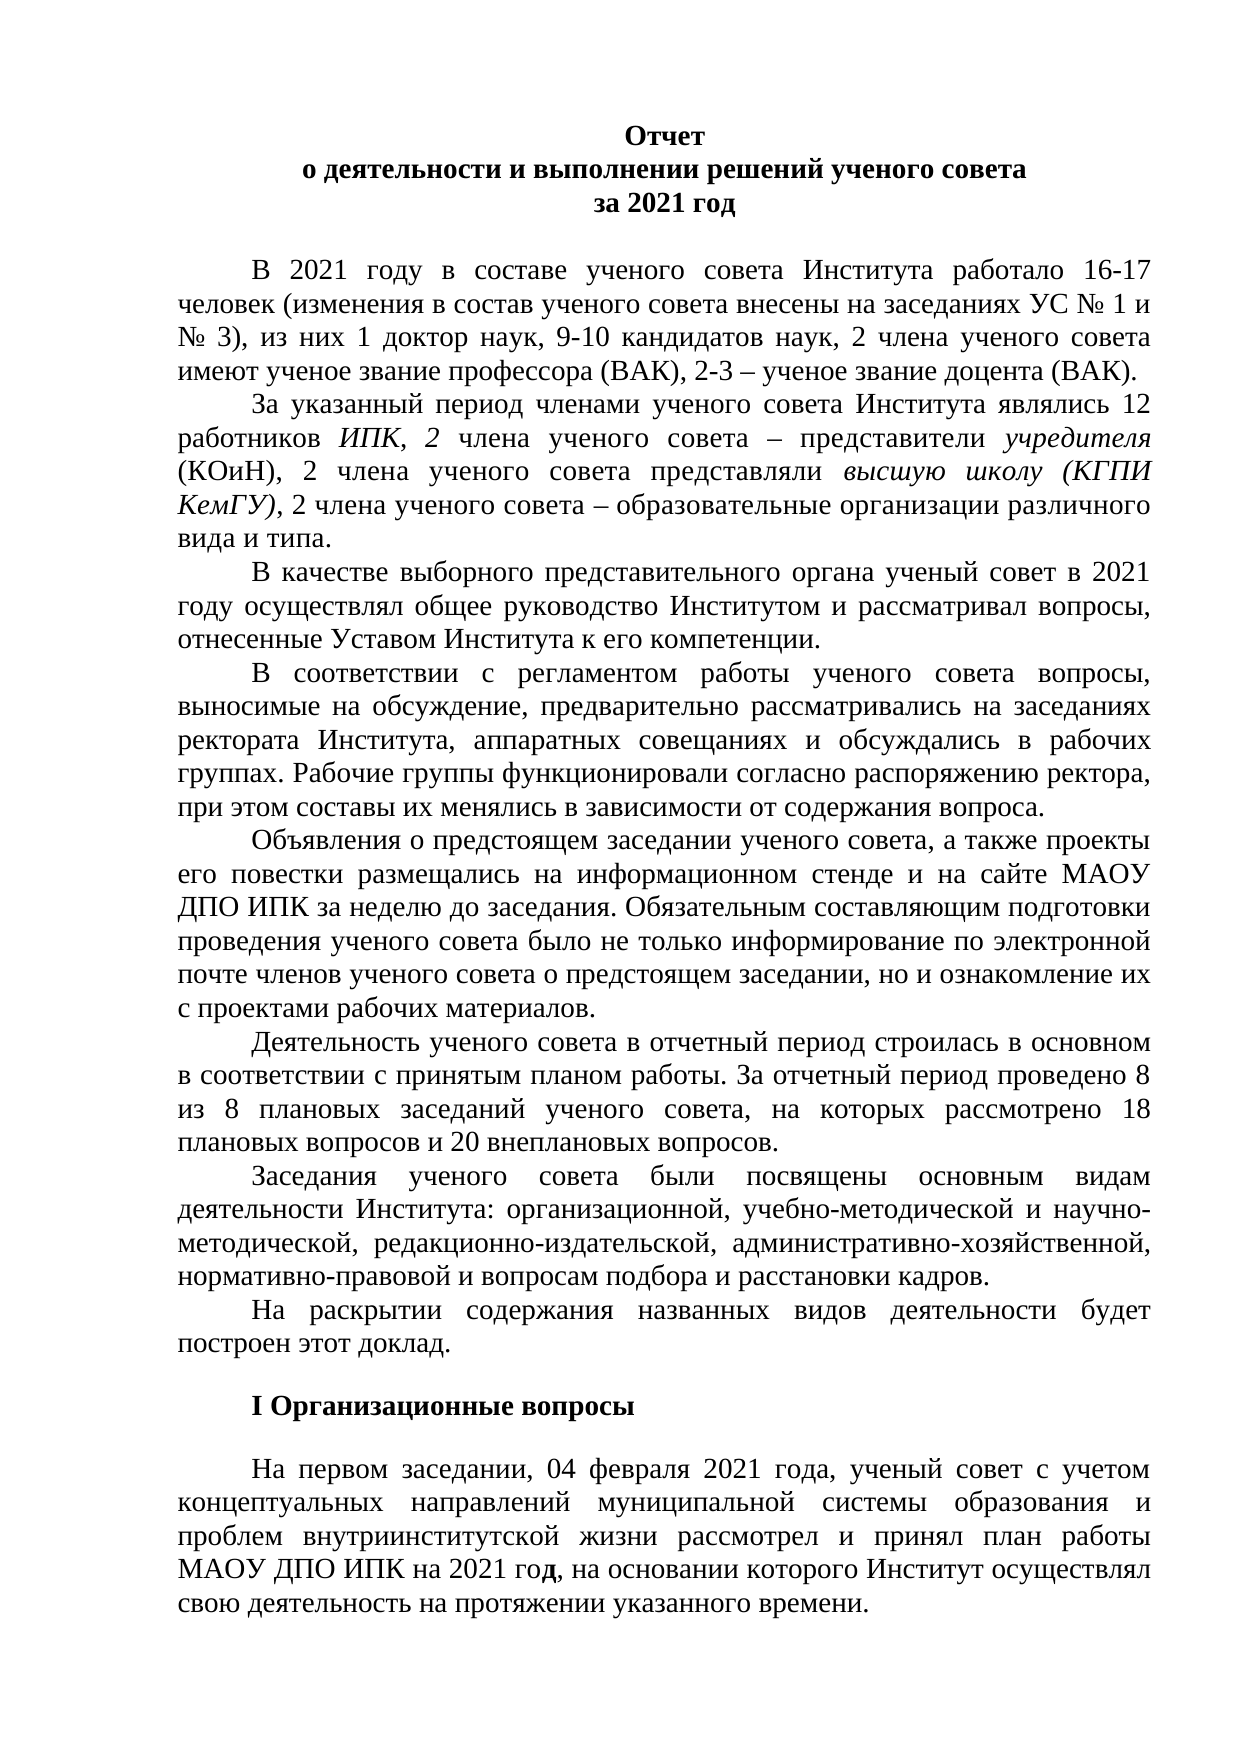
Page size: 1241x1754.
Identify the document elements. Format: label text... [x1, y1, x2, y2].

text о деятельности и выполнении решений ученого совета [177, 152, 1152, 185]
text На раскрытии содержания названных видов деятельности будет построен этот доклад. [177, 1292, 1152, 1359]
text Отчет [177, 118, 1152, 152]
text Заседания ученого совета были посвящены основным видам деятельности Института: организационной, учебно-методической и научно-методической, редакционно-издательской, административно-хозяйственной, нормативно-правовой и вопросам подбора и расстановки кадров. [177, 1158, 1152, 1292]
text за 2021 год [177, 185, 1152, 219]
text За указанный период членами ученого совета Института являлись 12 работников ИПК, 2 члена ученого совета – представители учредителя (КОиН), 2 члена ученого совета представляли высшую школу (КГПИ КемГУ), 2 члена ученого совета – образовательные организации различного вида и типа. [177, 386, 1152, 554]
text I Организационные вопросы [177, 1388, 1152, 1422]
text В качестве выборного представительного органа ученый совет в 2021 году осуществлял общее руководство Институтом и рассматривал вопросы, отнесенные Уставом Института к его компетенции. [177, 554, 1152, 655]
text В 2021 году в составе ученого совета Института работало 16-17 человек (изменения в состав ученого совета внесены на заседаниях УС № 1 и № 3), из них 1 доктор наук, 9-10 кандидатов наук, 2 члена ученого совета имеют ученое звание профессора (ВАК), 2-3 – ученое звание доцента (ВАК). [177, 252, 1152, 386]
text Деятельность ученого совета в отчетный период строилась в основном в соответствии с принятым планом работы. За отчетный период проведено 8 из 8 плановых заседаний ученого совета, на которых рассмотрено 18 плановых вопросов и 20 внеплановых вопросов. [177, 1024, 1152, 1158]
text В соответствии с регламентом работы ученого совета вопросы, выносимые на обсуждение, предварительно рассматривались на заседаниях ректората Института, аппаратных совещаниях и обсуждались в рабочих группах. Рабочие группы функционировали согласно распоряжению ректора, при этом составы их менялись в зависимости от содержания вопроса. [177, 655, 1152, 822]
text Объявления о предстоящем заседании ученого совета, а также проекты его повестки размещались на информационном стенде и на сайте МАОУ ДПО ИПК за неделю до заседания. Обязательным составляющим подготовки проведения ученого совета было не только информирование по электронной почте членов ученого совета о предстоящем заседании, но и ознакомление их с проектами рабочих материалов. [177, 822, 1152, 1024]
text На первом заседании, 04 февраля 2021 года, ученый совет с учетом концептуальных направлений муниципальной системы образования и проблем внутриинститутской жизни рассмотрел и принял план работы МАОУ ДПО ИПК на 2021 год, на основании которого Институт осуществлял свою деятельность на протяжении указанного времени. [177, 1451, 1152, 1619]
